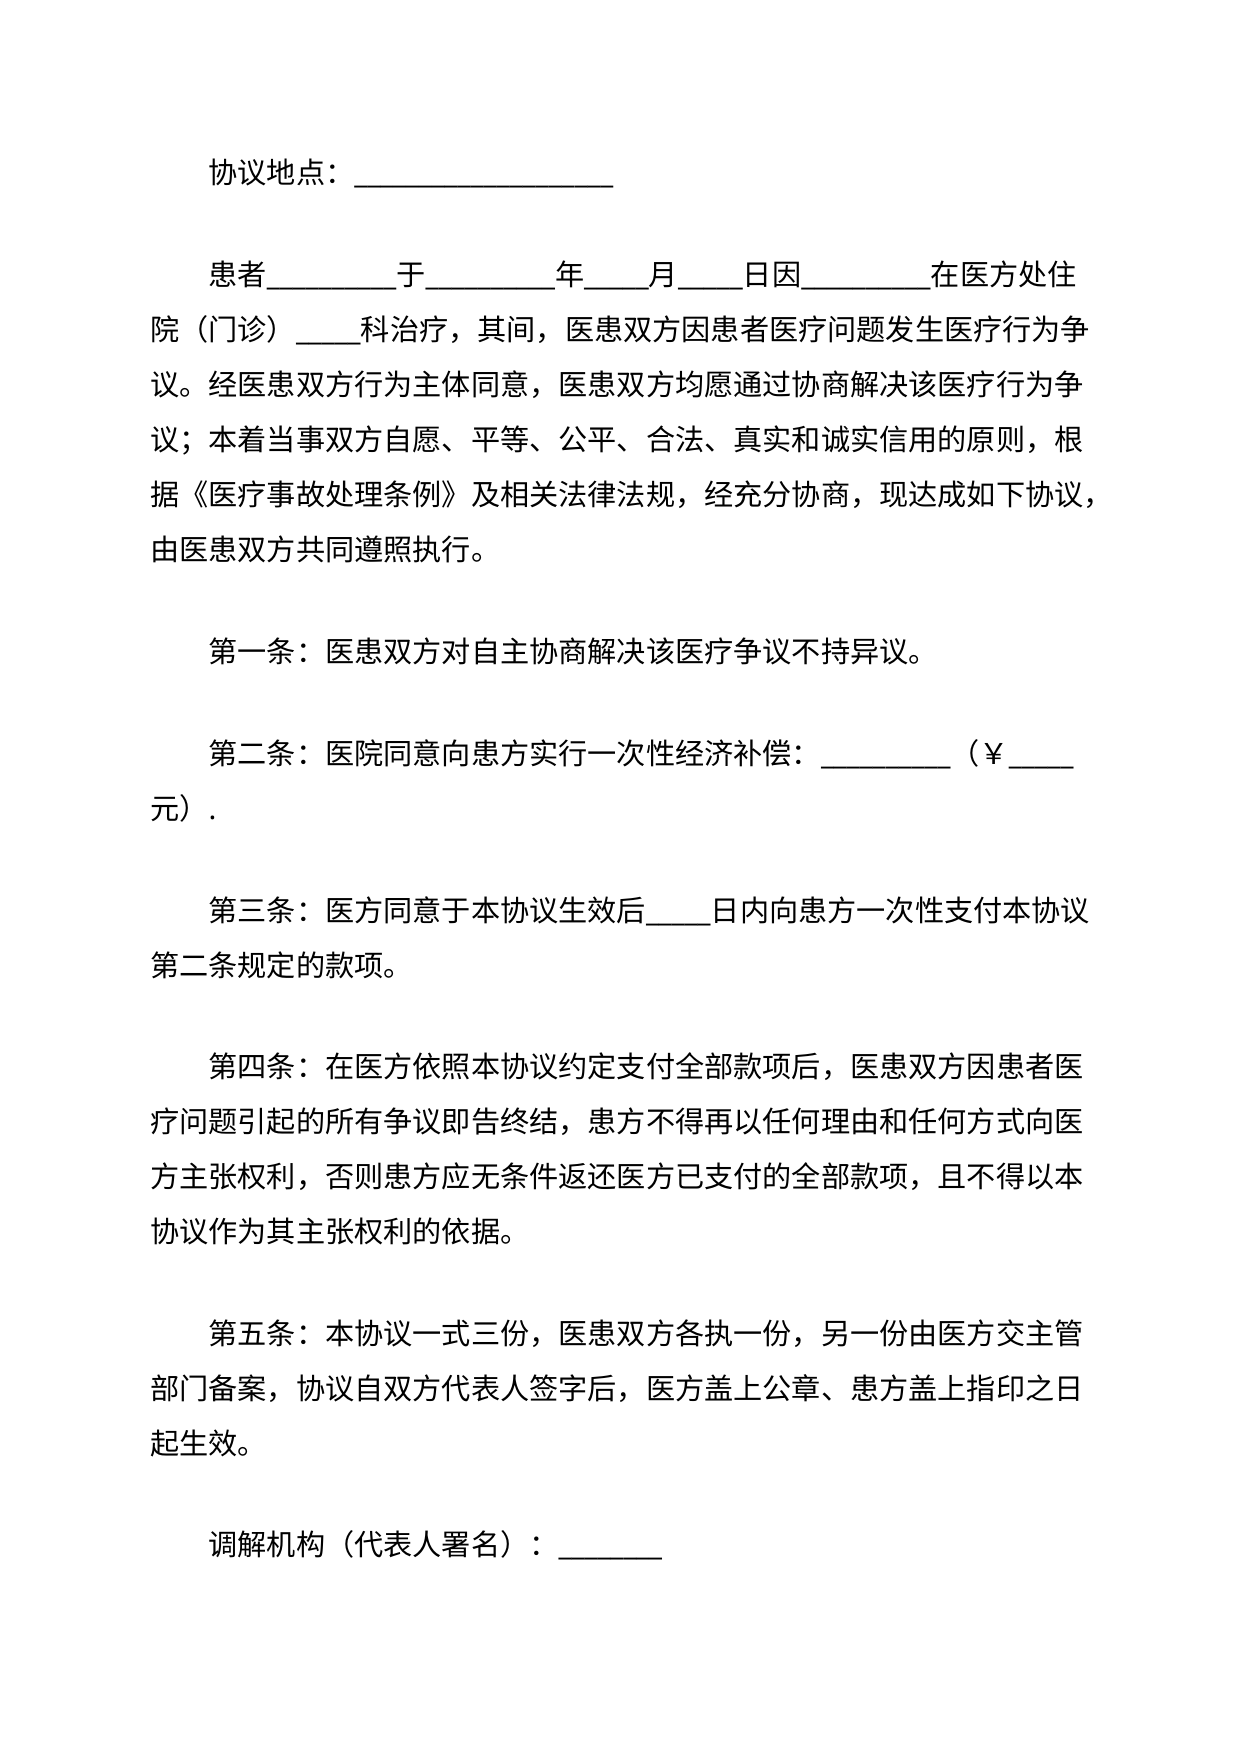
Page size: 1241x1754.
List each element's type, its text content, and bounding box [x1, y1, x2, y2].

text 第五条：本协议一式三份，医患双方各执一份，另一份由医方交主管部门备案，协议自双方代表人签字后，医方盖上公章、患方盖上指印之日起生效。 [150, 1310, 1090, 1462]
text 第三条：医方同意于本协议生效后_____日内向患方一次性支付本协议第二条规定的款项。 [150, 887, 1090, 984]
text 患者__________于__________年_____月_____日因__________在医方处住院（门诊）_____科治疗，其间，医患双方因患者医疗问题发生医疗行为争议。经医患双方行为主体同意，医患双方均愿通过协商解决该医疗行为争议；本着当事双方自愿、平等、公平、合法、真实和诚实信用的原则，根据《医疗事故处理条例》及相关法律法规，经充分协商，现达成如下协议，由医患双方共同遵照执行。 [150, 252, 1090, 569]
text 第二条：医院同意向患方实行一次性经济补偿：__________（￥_____元）. [150, 730, 1090, 828]
text 第一条：医患双方对自主协商解决该医疗争议不持异议。 [150, 628, 1090, 671]
text 调解机构（代表人署名）：________ [150, 1522, 1090, 1564]
text 协议地点：____________________ [150, 150, 1090, 192]
text 第四条：在医方依照本协议约定支付全部款项后，医患双方因患者医疗问题引起的所有争议即告终结，患方不得再以任何理由和任何方式向医方主张权利，否则患方应无条件返还医方已支付的全部款项，且不得以本协议作为其主张权利的依据。 [150, 1044, 1090, 1251]
